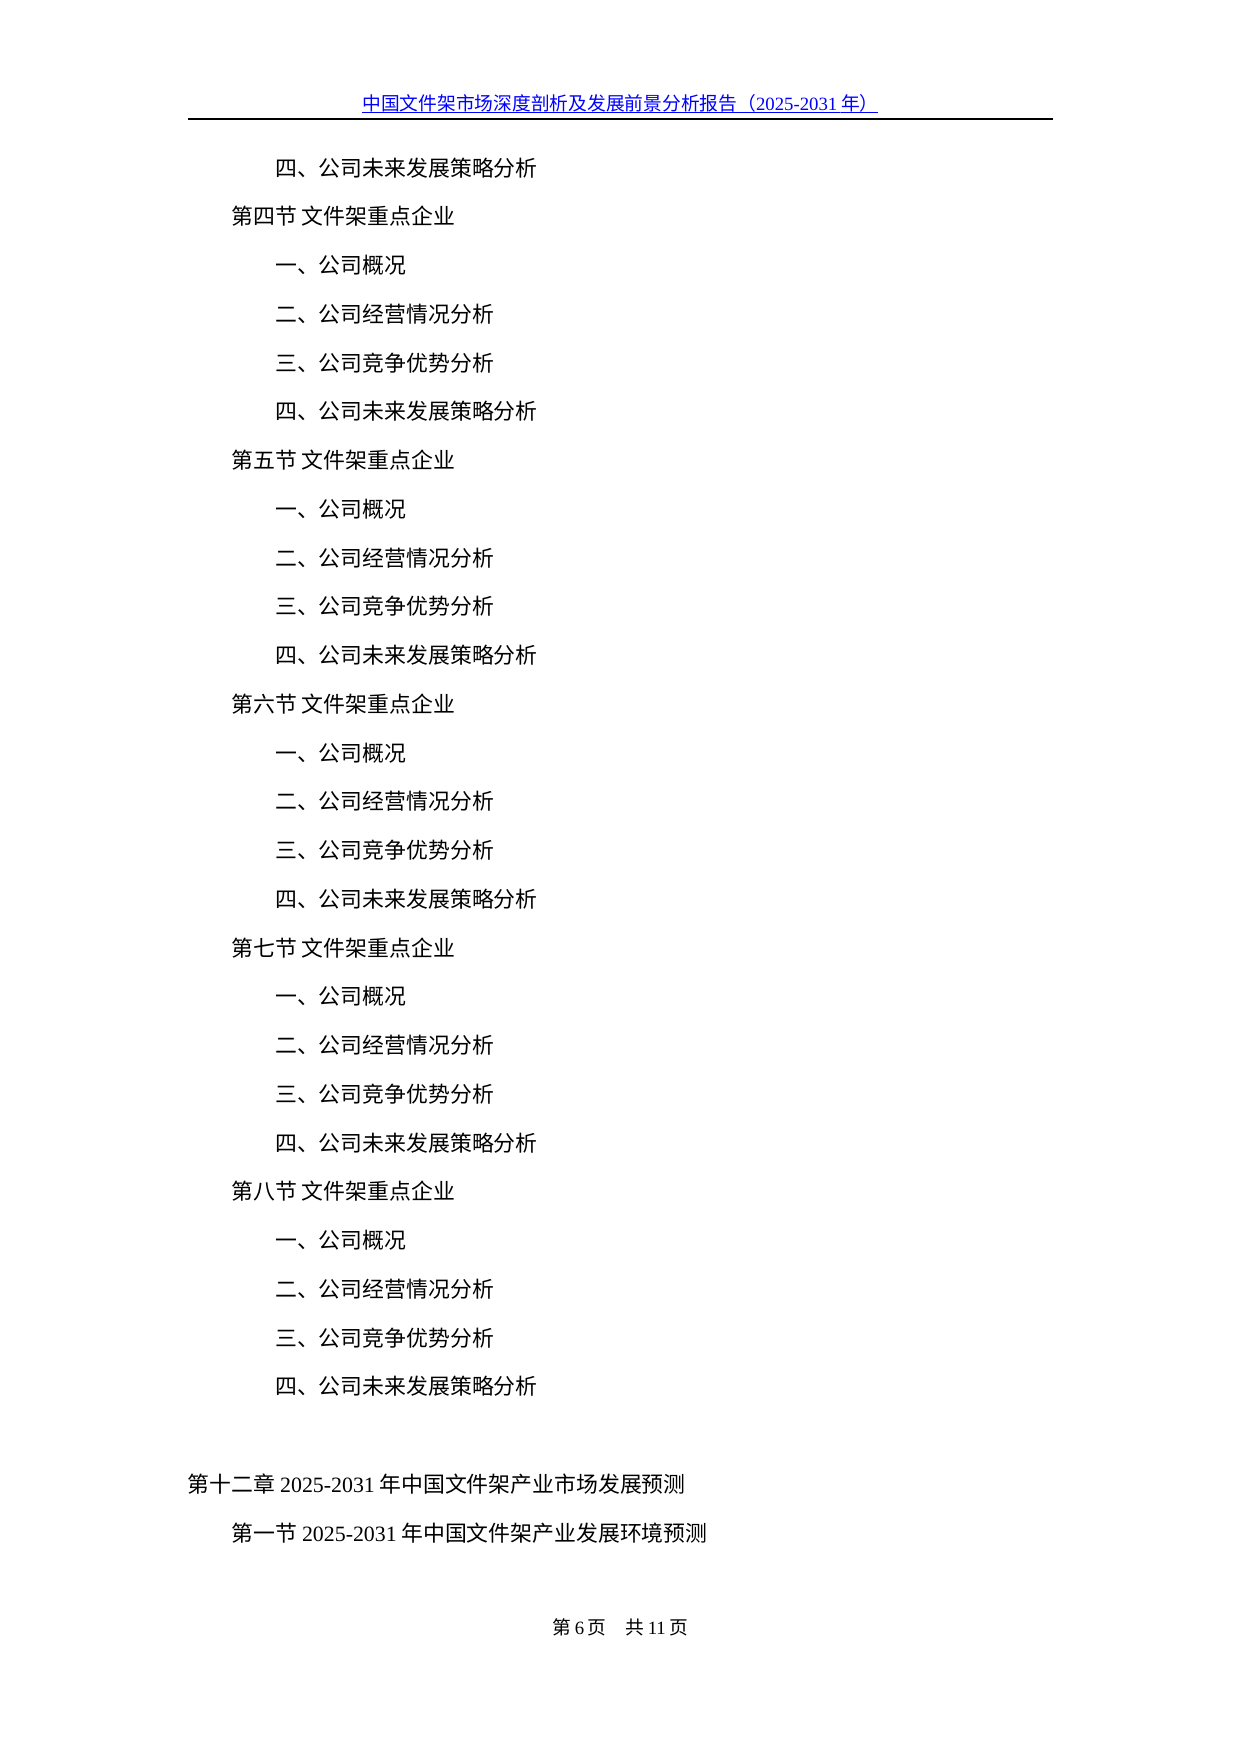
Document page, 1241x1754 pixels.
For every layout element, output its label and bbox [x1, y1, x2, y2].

text [187, 150, 1053, 1548]
